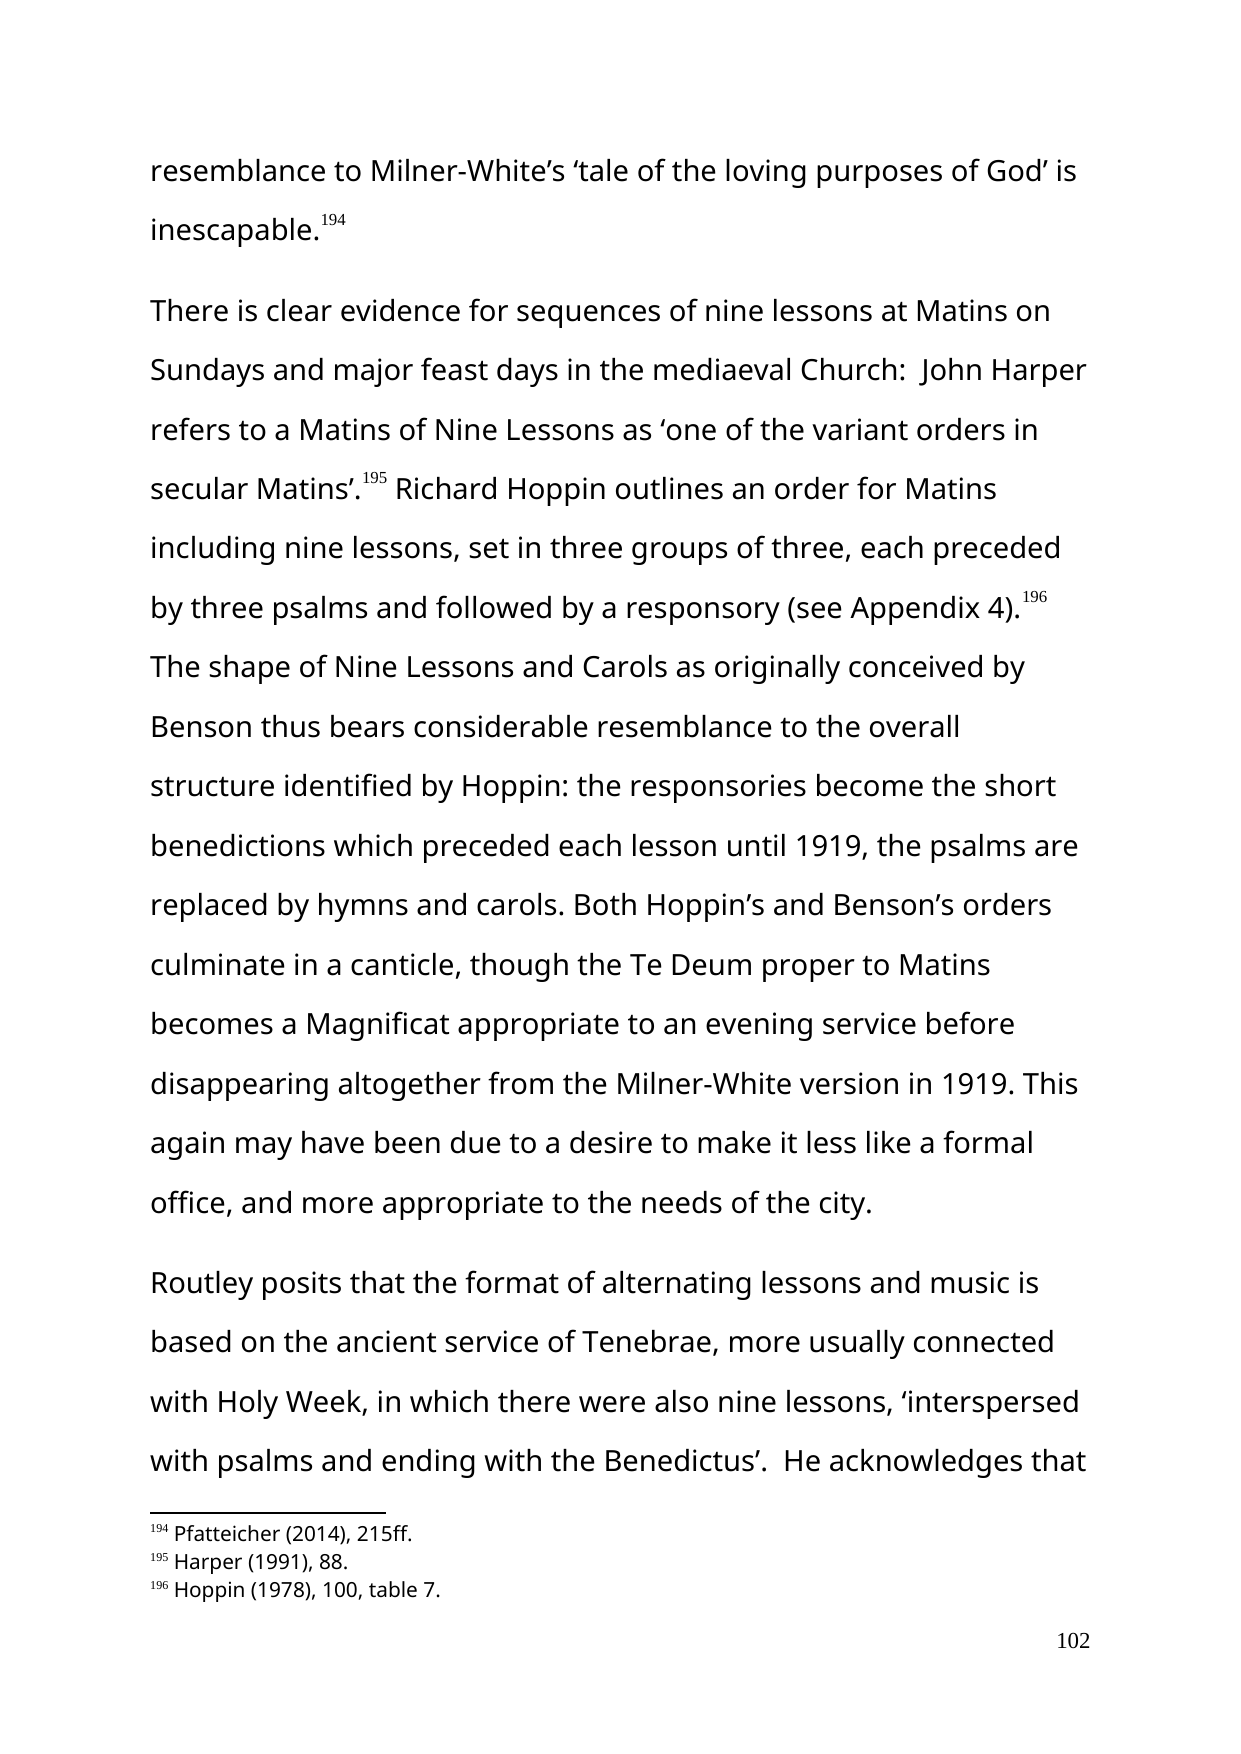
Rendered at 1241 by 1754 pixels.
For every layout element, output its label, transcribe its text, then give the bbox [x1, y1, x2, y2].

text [150, 150, 1090, 249]
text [150, 1262, 1090, 1480]
text There is clear evidence for sequences of nine lessons at Matins on Sundays and major feast days in the mediaeval Church: John Harper refers to a Matins of Nine Lessons as ‘one of the variant orders in secular Matins’. Richard Hoppin outlines an order for Matins including nine lessons, set in three groups of three, each preceded by three psalms and followed by a responsory (see Appendix 4). The shape of Nine Lessons and Carols as originally conceived by Benson thus bears considerable resemblance to the overall structure identified by Hoppin: the responsories become the short benedictions which preceded each lesson until 1919, the psalms are replaced by hymns and carols. Both Hoppin’s and Benson’s orders culminate in a canticle, though the Te Deum proper to Matins becomes a Magnificat appropriate to an evening service before disappearing altogether from the Milner-White version in 1919. This again may have been due to a desire to make it less like a formal office, and more appropriate to the needs of the city. [150, 290, 1090, 1222]
